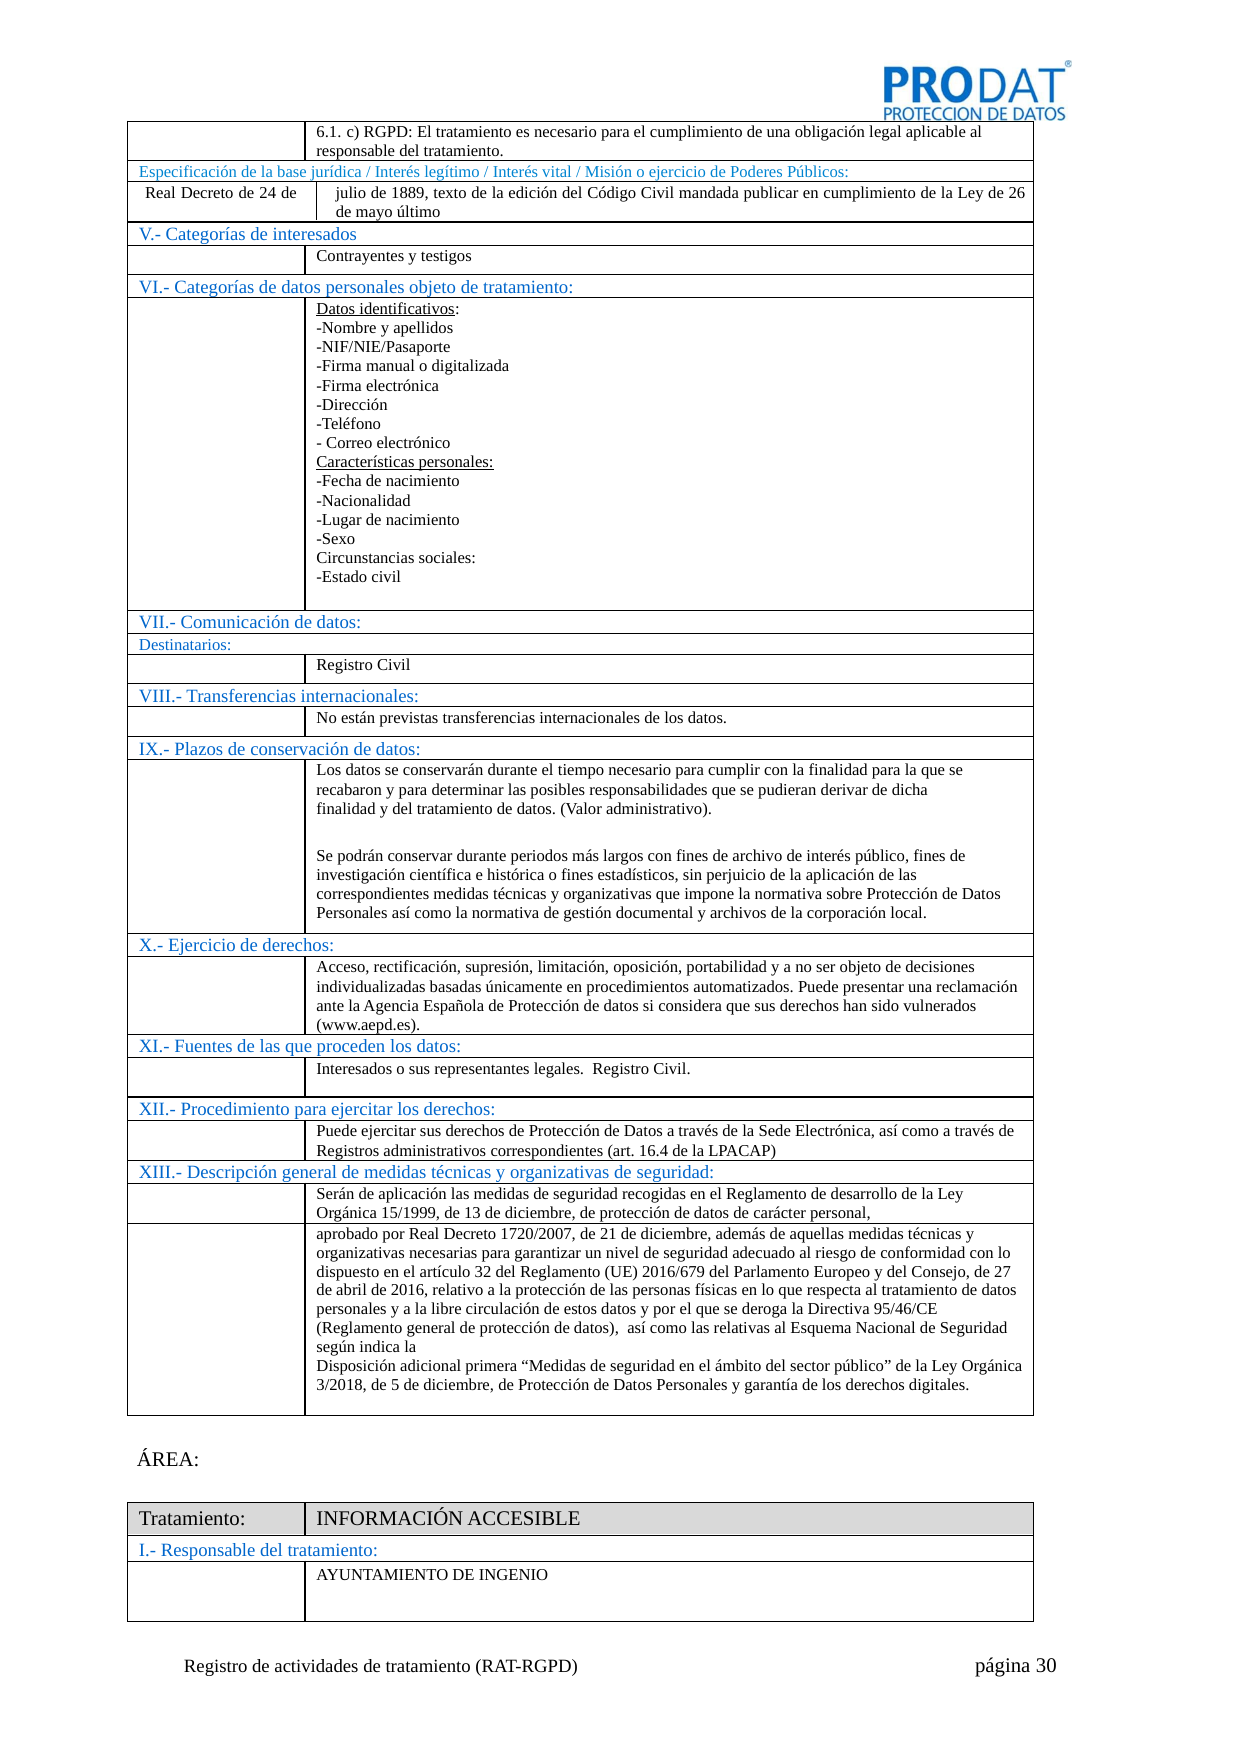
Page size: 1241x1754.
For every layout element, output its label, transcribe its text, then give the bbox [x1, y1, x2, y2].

table_cell Acceso, rectificación, supresión, limitación, oposición, portabilidad y a no ser objeto de decisiones individualizadas basadas únicamente en procedimientos automatizados. Puede presentar una reclamación ante la Agencia Española de Protección de datos si considera que sus derechos han sido vulnerados (www.aepd.es). [306, 957, 1033, 1034]
picture [883, 60, 1072, 121]
table_cell Datos identificativos: -Nombre y apellidos -NIF/NIE/Pasaporte -Firma manual o digitalizada -Firma electrónica -Dirección -Teléfono - Correo electrónico Características personales: -Fecha de nacimiento -Nacionalidad -Lugar de nacimiento -Sexo Circunstancias sociales: -Estado civil [306, 298, 1033, 610]
table_cell Registro Civil [306, 655, 1033, 683]
table_header Tratamiento: [128, 1503, 304, 1534]
table_cell Los datos se conservarán durante el tiempo necesario para cumplir con la finalidad para la que se recabaron y para determinar las posibles responsabilidades que se pudieran derivar de dicha finalidad y del tratamiento de datos. (Valor administrativo). Se podrán conservar durante periodos más largos con fines de archivo de interés público, fines de investigación científica e histórica o fines estadísticos, sin perjuicio de la aplicación de las correspondientes medidas técnicas y organizativas que impone la normativa sobre Protección de Datos Personales así como la normativa de gestión documental y archivos de la corporación local. [306, 760, 1033, 932]
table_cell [306, 1562, 1033, 1621]
table_cell Especificación de la base jurídica / Interés legítimo / Interés vital / Misión o ejercicio de Poderes Públicos: [128, 161, 1033, 181]
table_cell [128, 1562, 304, 1621]
table_cell VII.- Comunicación de datos: [128, 611, 1033, 633]
table_cell [128, 760, 304, 932]
table_cell XI.- Fuentes de las que proceden los datos: [128, 1035, 1033, 1057]
text ÁREA: [137, 1446, 1101, 1471]
table_cell No están previstas transferencias internacionales de los datos. [306, 707, 1033, 736]
table_cell [128, 1184, 304, 1222]
table_cell VIII.- Transferencias internacionales: [128, 684, 1033, 706]
table_cell [128, 1121, 304, 1159]
table_cell [128, 655, 304, 683]
table_header INFORMACIÓN ACCESIBLE [306, 1503, 1033, 1534]
table_cell [128, 1058, 304, 1096]
table_cell [128, 122, 304, 160]
table_cell [128, 707, 304, 736]
table_cell Serán de aplicación las medidas de seguridad recogidas en el Reglamento de desarrollo de la Ley Orgánica 15/1999, de 13 de diciembre, de protección de datos de carácter personal, [306, 1184, 1033, 1222]
table_cell Contrayentes y testigos [306, 246, 1033, 274]
table_cell XIII.- Descripción general de medidas técnicas y organizativas de seguridad: [128, 1161, 1033, 1183]
table_cell VI.- Categorías de datos personales objeto de tratamiento: [128, 275, 1033, 297]
table_cell [128, 246, 304, 274]
table_cell V.- Categorías de interesados [128, 223, 1033, 244]
table_cell I.- Responsable del tratamiento: [128, 1536, 1033, 1561]
table_cell Puede ejercitar sus derechos de Protección de Datos a través de la Sede Electrónica, así como a través de Registros administrativos correspondientes (art. 16.4 de la LPACAP) [306, 1121, 1033, 1159]
table_cell [128, 957, 304, 1034]
table_cell [128, 1224, 304, 1415]
table_cell Destinatarios: [128, 634, 1033, 653]
table_cell 6.1. c) RGPD: El tratamiento es necesario para el cumplimiento de una obligación legal aplicable al responsable del tratamiento. [306, 122, 1033, 160]
table_cell IX.- Plazos de conservación de datos: [128, 737, 1033, 759]
table_cell Interesados o sus representantes legales. Registro Civil. [306, 1058, 1033, 1096]
table_cell X.- Ejercicio de derechos: [128, 934, 1033, 956]
table_cell XII.- Procedimiento para ejercitar los derechos: [128, 1098, 1033, 1119]
table_cell [128, 298, 304, 610]
table_cell Real Decreto de 24 de julio de 1889, texto de la edición del Código Civil mandada publicar en cumplimiento de la Ley de 26 de mayo último [128, 182, 1033, 221]
table_cell aprobado por Real Decreto 1720/2007, de 21 de diciembre, además de aquellas medidas técnicas y organizativas necesarias para garantizar un nivel de seguridad adecuado al riesgo de conformidad con lo dispuesto en el artículo 32 del Reglamento (UE) 2016/679 del Parlamento Europeo y del Consejo, de 27 de abril de 2016, relativo a la protección de las personas físicas en lo que respecta al tratamiento de datos personales y a la libre circulación de estos datos y por el que se deroga la Directiva 95/46/CE (Reglamento general de protección de datos), así como las relativas al Esquema Nacional de Seguridad según indica la Disposición adicional primera “Medidas de seguridad en el ámbito del sector público” de la Ley Orgánica 3/2018, de 5 de diciembre, de Protección de Datos Personales y garantía de los derechos digitales. [306, 1224, 1033, 1415]
